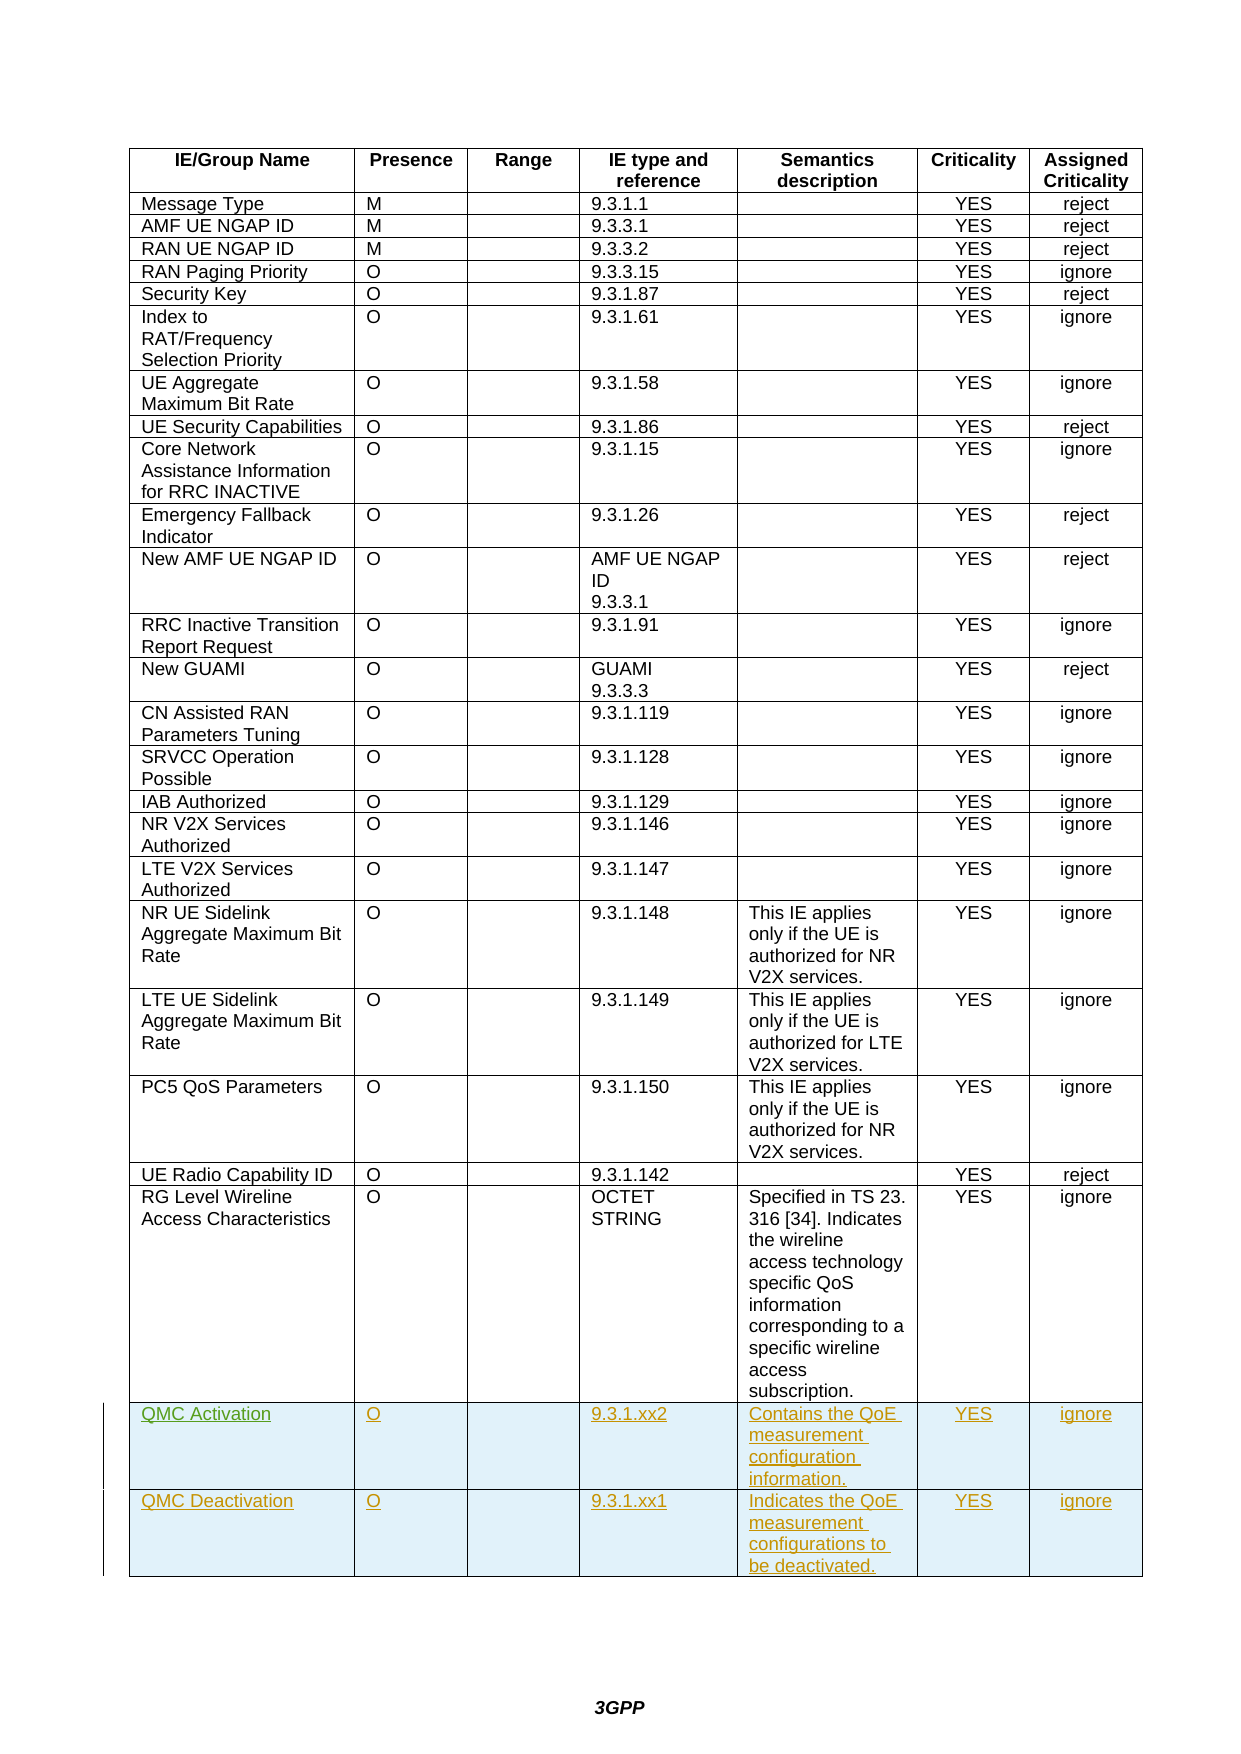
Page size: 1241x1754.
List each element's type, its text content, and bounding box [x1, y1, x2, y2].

table_cell 9.3.1.15 [580, 438, 737, 503]
table_cell [468, 746, 579, 789]
table_cell 9.3.3.2 [580, 238, 737, 259]
table_cell YES [918, 504, 1029, 547]
table_cell [468, 261, 579, 282]
table_cell SRVCC Operation Possible [130, 746, 354, 789]
table_cell [738, 238, 917, 259]
table_cell O [355, 1163, 467, 1185]
table_cell 9.3.1.119 [580, 702, 737, 745]
table_cell [468, 438, 579, 503]
table_cell [468, 193, 579, 214]
table_cell [738, 438, 917, 503]
table_cell ignore [1030, 1076, 1142, 1162]
table_cell ignore [1030, 1186, 1142, 1402]
table_cell Emergency Fallback Indicator [130, 504, 354, 547]
table_cell [468, 702, 579, 745]
table_cell YES [918, 857, 1029, 900]
table_cell 9.3.1.61 [580, 306, 737, 370]
table_cell UE Security Capabilities [130, 416, 354, 437]
table_cell 9.3.1.147 [580, 857, 737, 900]
table_cell reject [1030, 658, 1142, 701]
table_cell ignore [1030, 746, 1142, 789]
table_cell [468, 371, 579, 414]
table_cell 9.3.3.1 [580, 215, 737, 237]
table_cell ignore [1030, 989, 1142, 1075]
table_cell reject [1030, 215, 1142, 237]
table_cell 9.3.1.129 [580, 791, 737, 812]
table_cell YES [918, 306, 1029, 370]
table_cell [738, 306, 917, 370]
table_cell [738, 1163, 917, 1185]
table_cell RG Level Wireline Access Characteristics [130, 1186, 354, 1402]
table_cell [468, 989, 579, 1075]
table_cell O [355, 746, 467, 789]
table_cell YES [918, 702, 1029, 745]
table_cell [738, 614, 917, 657]
table_cell ignore [1030, 857, 1142, 900]
table_cell [738, 857, 917, 900]
table_cell [738, 548, 917, 613]
table_cell UE Radio Capability ID [130, 1163, 354, 1185]
table_cell O [355, 658, 467, 701]
table_cell reject [1030, 193, 1142, 214]
table_cell [468, 1163, 579, 1185]
table_cell O [355, 416, 467, 437]
table_header IE/Group Name [130, 149, 354, 192]
table_cell O [355, 989, 467, 1075]
table_cell RRC Inactive Transition Report Request [130, 614, 354, 657]
table_cell reject [1030, 1163, 1142, 1185]
table_cell YES [918, 658, 1029, 701]
table_cell ignore [1030, 901, 1142, 988]
table_cell LTE UE Sidelink Aggregate Maximum Bit Rate [130, 989, 354, 1075]
table_cell Specified in TS 23. 316 [34]. Indicates the wireline access technology specific QoS information corresponding to a specific wireline access subscription. [738, 1186, 917, 1402]
table_cell YES [918, 901, 1029, 988]
table_cell ignore [1030, 702, 1142, 745]
table_cell YES [918, 1076, 1029, 1162]
table_cell 9.3.1.148 [580, 901, 737, 988]
table_cell [738, 261, 917, 282]
table_cell O [355, 791, 467, 812]
table_cell [468, 1186, 579, 1402]
table_cell 9.3.1.86 [580, 416, 737, 437]
table_cell [738, 658, 917, 701]
table_cell [738, 746, 917, 789]
table_cell [738, 283, 917, 305]
table_cell [738, 193, 917, 214]
table_cell RAN Paging Priority [130, 261, 354, 282]
table_cell M [355, 193, 467, 214]
table_cell O [355, 901, 467, 988]
table_cell This IE applies only if the UE is authorized for LTE V2X services. [738, 989, 917, 1075]
table_cell O [355, 1186, 467, 1402]
table_header Presence [355, 149, 467, 192]
table_header Assigned Criticality [1030, 149, 1142, 192]
table_cell ignore [1030, 306, 1142, 370]
table_header Semantics description [738, 149, 917, 192]
table_cell YES [918, 261, 1029, 282]
table_cell 9.3.1.149 [580, 989, 737, 1075]
table_cell This IE applies only if the UE is authorized for NR V2X services. [738, 1076, 917, 1162]
table_cell reject [1030, 504, 1142, 547]
table_cell [738, 371, 917, 414]
table_cell PC5 QoS Parameters [130, 1076, 354, 1162]
table_cell O [355, 857, 467, 900]
table_cell YES [918, 1186, 1029, 1402]
table_cell YES [918, 989, 1029, 1075]
table_cell ignore [1030, 438, 1142, 503]
table_cell New GUAMI [130, 658, 354, 701]
table_cell [468, 416, 579, 437]
table_cell [468, 791, 579, 812]
table_cell O [355, 283, 467, 305]
table_cell ignore [1030, 261, 1142, 282]
table_cell YES [918, 614, 1029, 657]
table_cell [468, 283, 579, 305]
table_cell AMF UE NGAP ID [130, 215, 354, 237]
table_cell OCTET STRING [580, 1186, 737, 1402]
table_cell ignore [1030, 813, 1142, 856]
table_cell O [355, 306, 467, 370]
table_cell Message Type [130, 193, 354, 214]
table_cell 9.3.1.87 [580, 283, 737, 305]
table_cell YES [918, 215, 1029, 237]
table_cell YES [918, 438, 1029, 503]
table_cell 9.3.1.58 [580, 371, 737, 414]
table_cell [468, 238, 579, 259]
table_header IE type and reference [580, 149, 737, 192]
table_cell GUAMI 9.3.3.3 [580, 658, 737, 701]
table_cell 9.3.1.150 [580, 1076, 737, 1162]
table_cell IAB Authorized [130, 791, 354, 812]
table_cell CN Assisted RAN Parameters Tuning [130, 702, 354, 745]
table_cell YES [918, 791, 1029, 812]
table_cell YES [918, 1163, 1029, 1185]
table_cell [468, 658, 579, 701]
table_cell M [355, 215, 467, 237]
table_cell O [355, 702, 467, 745]
table_cell O [355, 548, 467, 613]
table_cell [738, 504, 917, 547]
table_cell 9.3.1.91 [580, 614, 737, 657]
table_cell [468, 1076, 579, 1162]
table_cell 9.3.1.142 [580, 1163, 737, 1185]
table_cell YES [918, 416, 1029, 437]
table_cell This IE applies only if the UE is authorized for NR V2X services. [738, 901, 917, 988]
table_cell O [355, 261, 467, 282]
table_cell [468, 548, 579, 613]
table_cell O [355, 504, 467, 547]
table_cell [468, 813, 579, 856]
table_cell 9.3.1.146 [580, 813, 737, 856]
table_cell UE Aggregate Maximum Bit Rate [130, 371, 354, 414]
table_cell 9.3.3.15 [580, 261, 737, 282]
table_cell reject [1030, 238, 1142, 259]
table_cell 9.3.1.128 [580, 746, 737, 789]
table_cell [738, 813, 917, 856]
table_cell [738, 215, 917, 237]
table_cell YES [918, 746, 1029, 789]
table_cell Core Network Assistance Information for RRC INACTIVE [130, 438, 354, 503]
table_cell ignore [1030, 791, 1142, 812]
table_cell New AMF UE NGAP ID [130, 548, 354, 613]
table_cell [468, 614, 579, 657]
table_cell O [355, 813, 467, 856]
table_cell YES [918, 813, 1029, 856]
table_cell YES [918, 371, 1029, 414]
table_cell NR V2X Services Authorized [130, 813, 354, 856]
table_cell Security Key [130, 283, 354, 305]
table_cell reject [1030, 283, 1142, 305]
table_cell O [355, 1076, 467, 1162]
table_cell YES [918, 548, 1029, 613]
table_header Range [468, 149, 579, 192]
table_cell AMF UE NGAP ID 9.3.3.1 [580, 548, 737, 613]
table_cell ignore [1030, 614, 1142, 657]
table_cell [468, 306, 579, 370]
table_cell [468, 901, 579, 988]
table_cell O [355, 614, 467, 657]
table_cell YES [918, 193, 1029, 214]
table_cell 9.3.1.26 [580, 504, 737, 547]
table_cell O [355, 438, 467, 503]
table_cell [468, 504, 579, 547]
table_cell reject [1030, 548, 1142, 613]
table_cell [738, 791, 917, 812]
table_cell [738, 702, 917, 745]
table_cell reject [1030, 416, 1142, 437]
table_header Criticality [918, 149, 1029, 192]
table_cell YES [918, 283, 1029, 305]
table_cell RAN UE NGAP ID [130, 238, 354, 259]
table_cell NR UE Sidelink Aggregate Maximum Bit Rate [130, 901, 354, 988]
table_cell [468, 857, 579, 900]
table_cell LTE V2X Services Authorized [130, 857, 354, 900]
table_cell O [355, 371, 467, 414]
table_cell M [355, 238, 467, 259]
table_cell 9.3.1.1 [580, 193, 737, 214]
table_cell Index to RAT/Frequency Selection Priority [130, 306, 354, 370]
table_cell [468, 215, 579, 237]
table_cell ignore [1030, 371, 1142, 414]
table_cell [738, 416, 917, 437]
table_cell YES [918, 238, 1029, 259]
